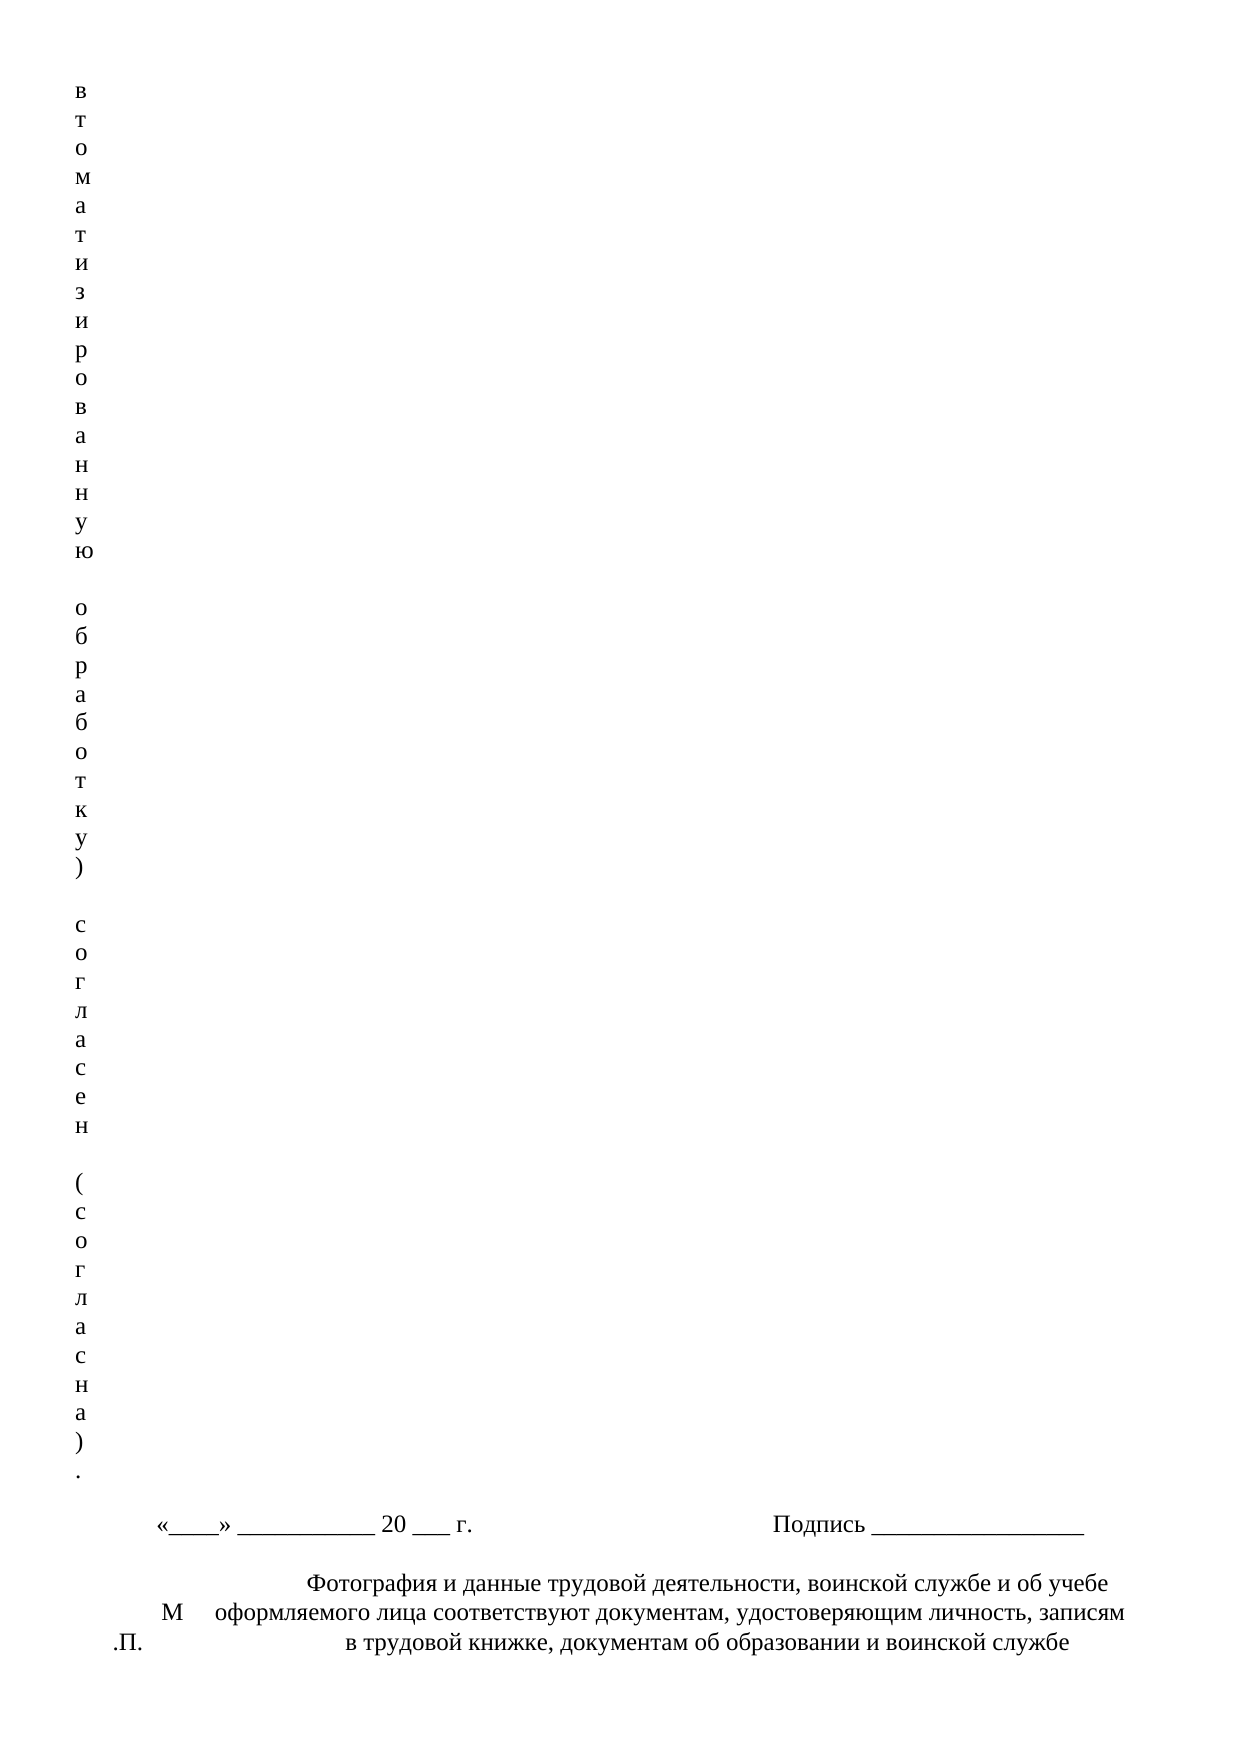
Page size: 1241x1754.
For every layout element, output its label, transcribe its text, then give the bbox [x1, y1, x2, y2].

text «____» ___________ 20 ___ г. Подпись _________________ [75, 1509, 1154, 1538]
table_header М.П. [75, 1568, 191, 1656]
table_header Фотография и данные трудовой деятельности, воинской службе и об учебе оформляемого лица соответствуют документам, удостоверяющим личность, записям в трудовой книжке, документам об образовании и воинской службе [191, 1568, 1159, 1656]
